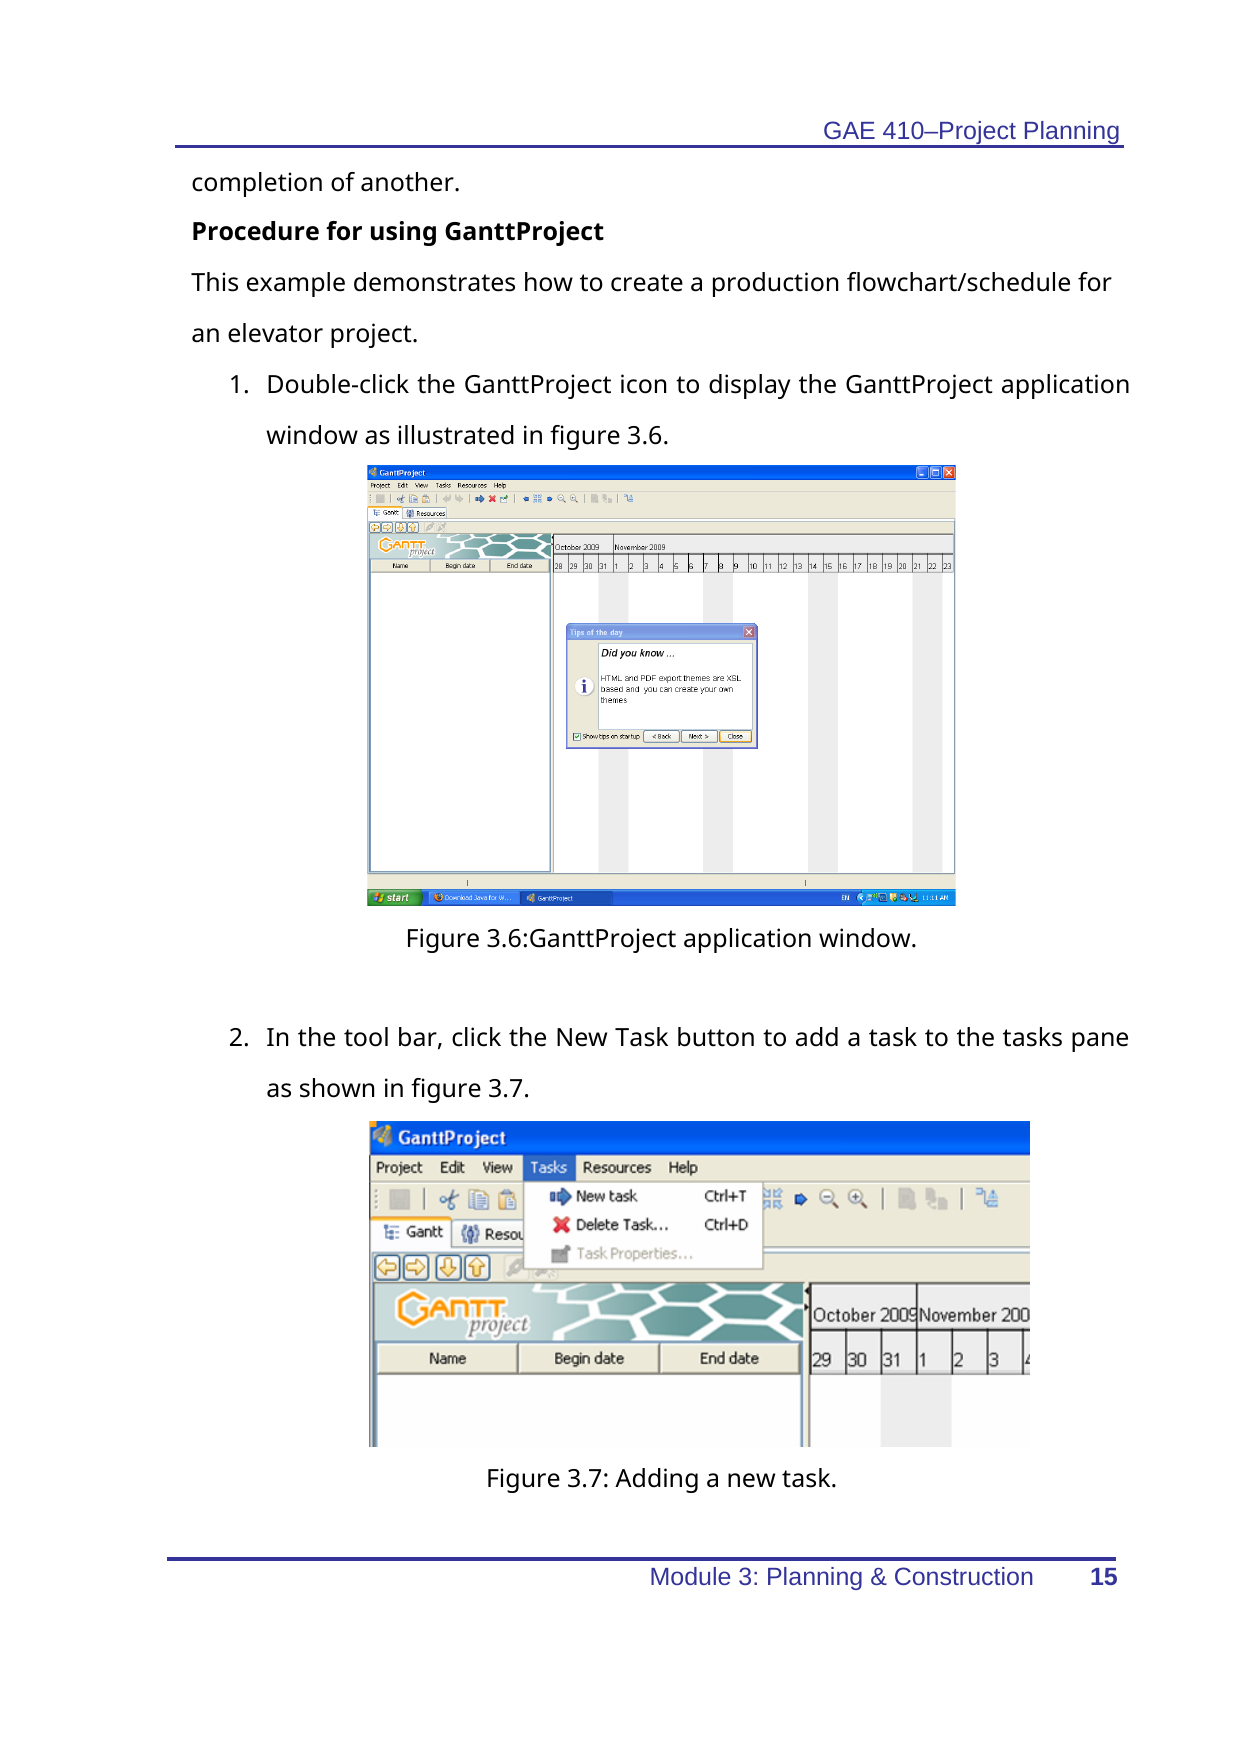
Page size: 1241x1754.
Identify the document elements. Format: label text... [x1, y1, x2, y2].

picture [368, 1121, 1030, 1447]
table_cell In the tool bar, click the New Task button to add a task to the tasks pane as shown in figure 3.7. Figure 3.7: Adding a new task. [180, 1020, 1143, 1555]
table_cell Figure 3.6:GanttProject application window. [180, 466, 1143, 1019]
table_cell Procedure for using GanttProject This example demonstrates how to create a production flowchart/schedule for an elevator project. Double-click the GanttProject icon to display the GanttProject application window as illustrated in figure 3.6. [180, 213, 1143, 466]
picture [367, 465, 956, 906]
